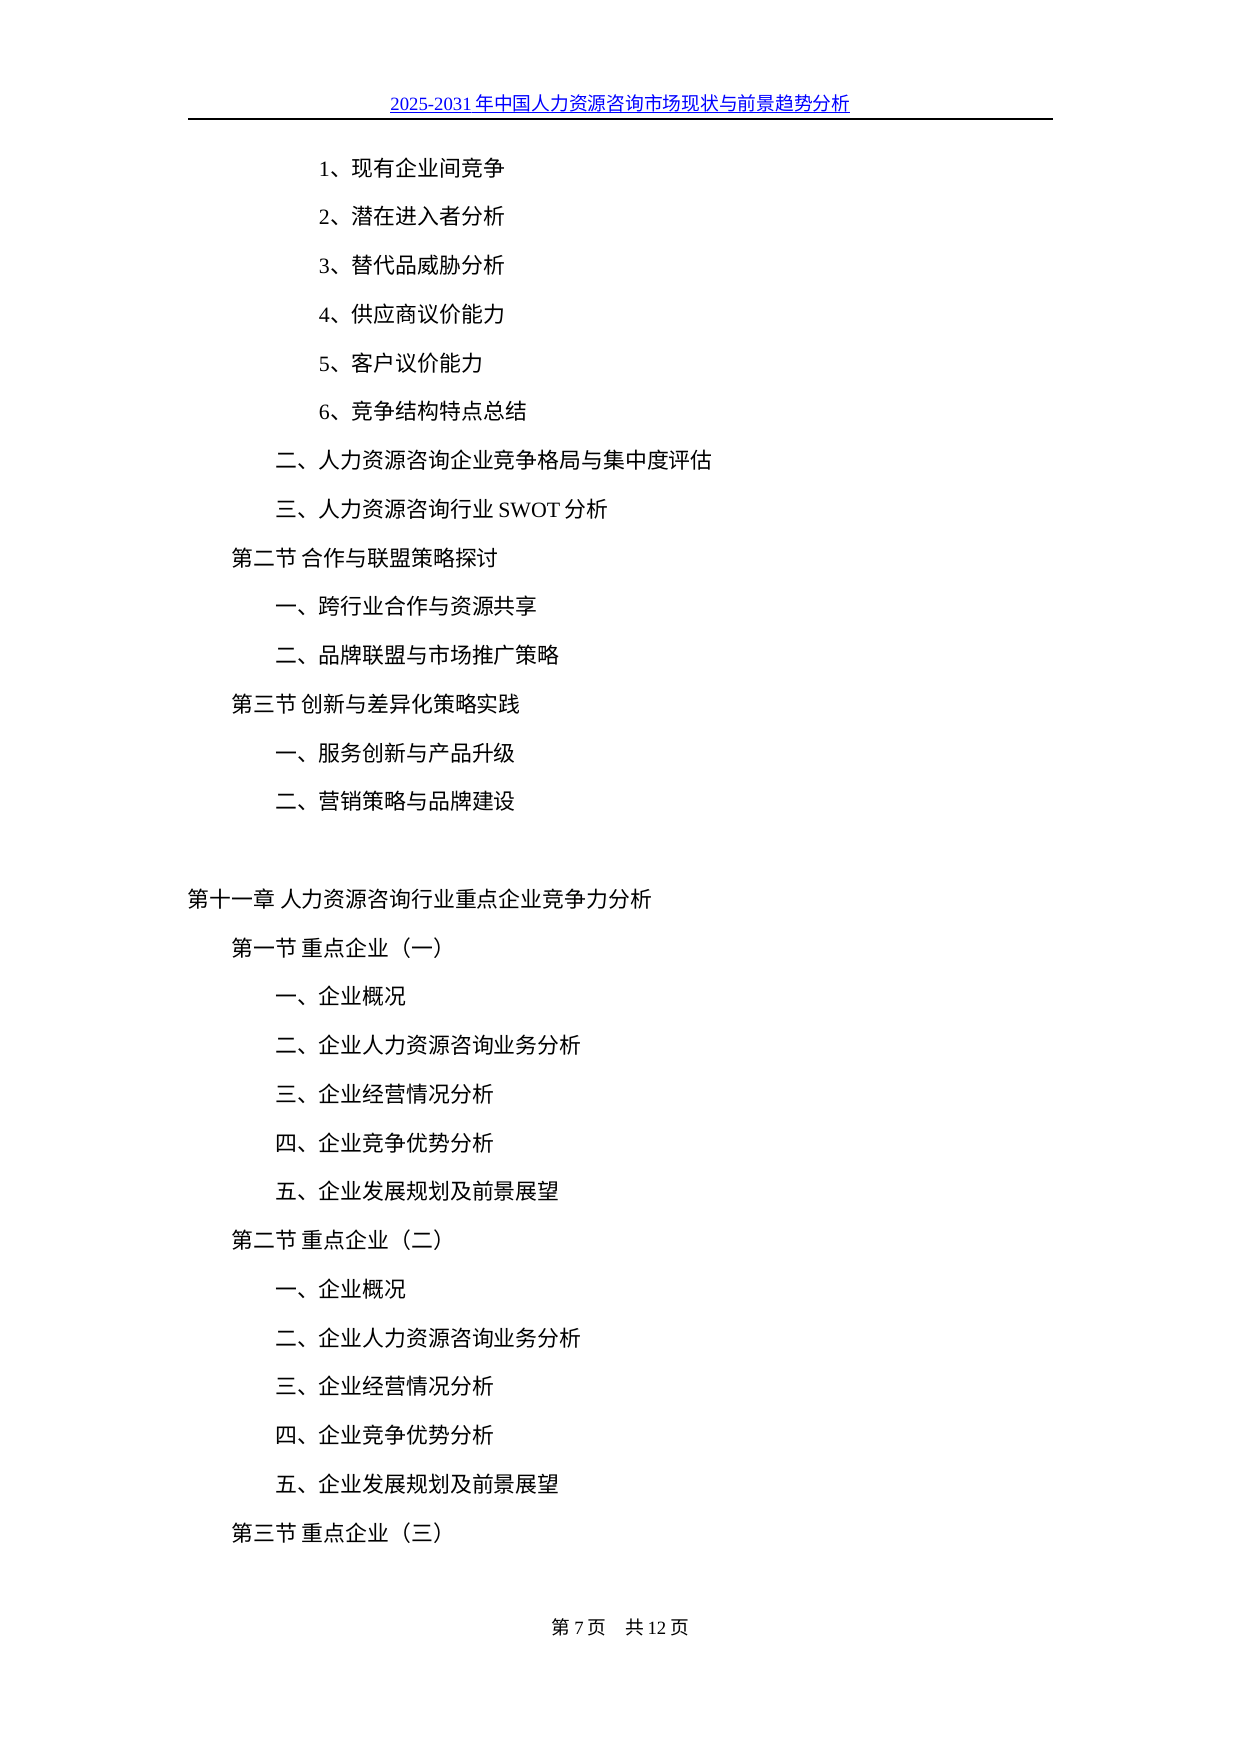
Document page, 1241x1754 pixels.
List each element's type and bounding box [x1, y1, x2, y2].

text [187, 150, 1053, 1548]
